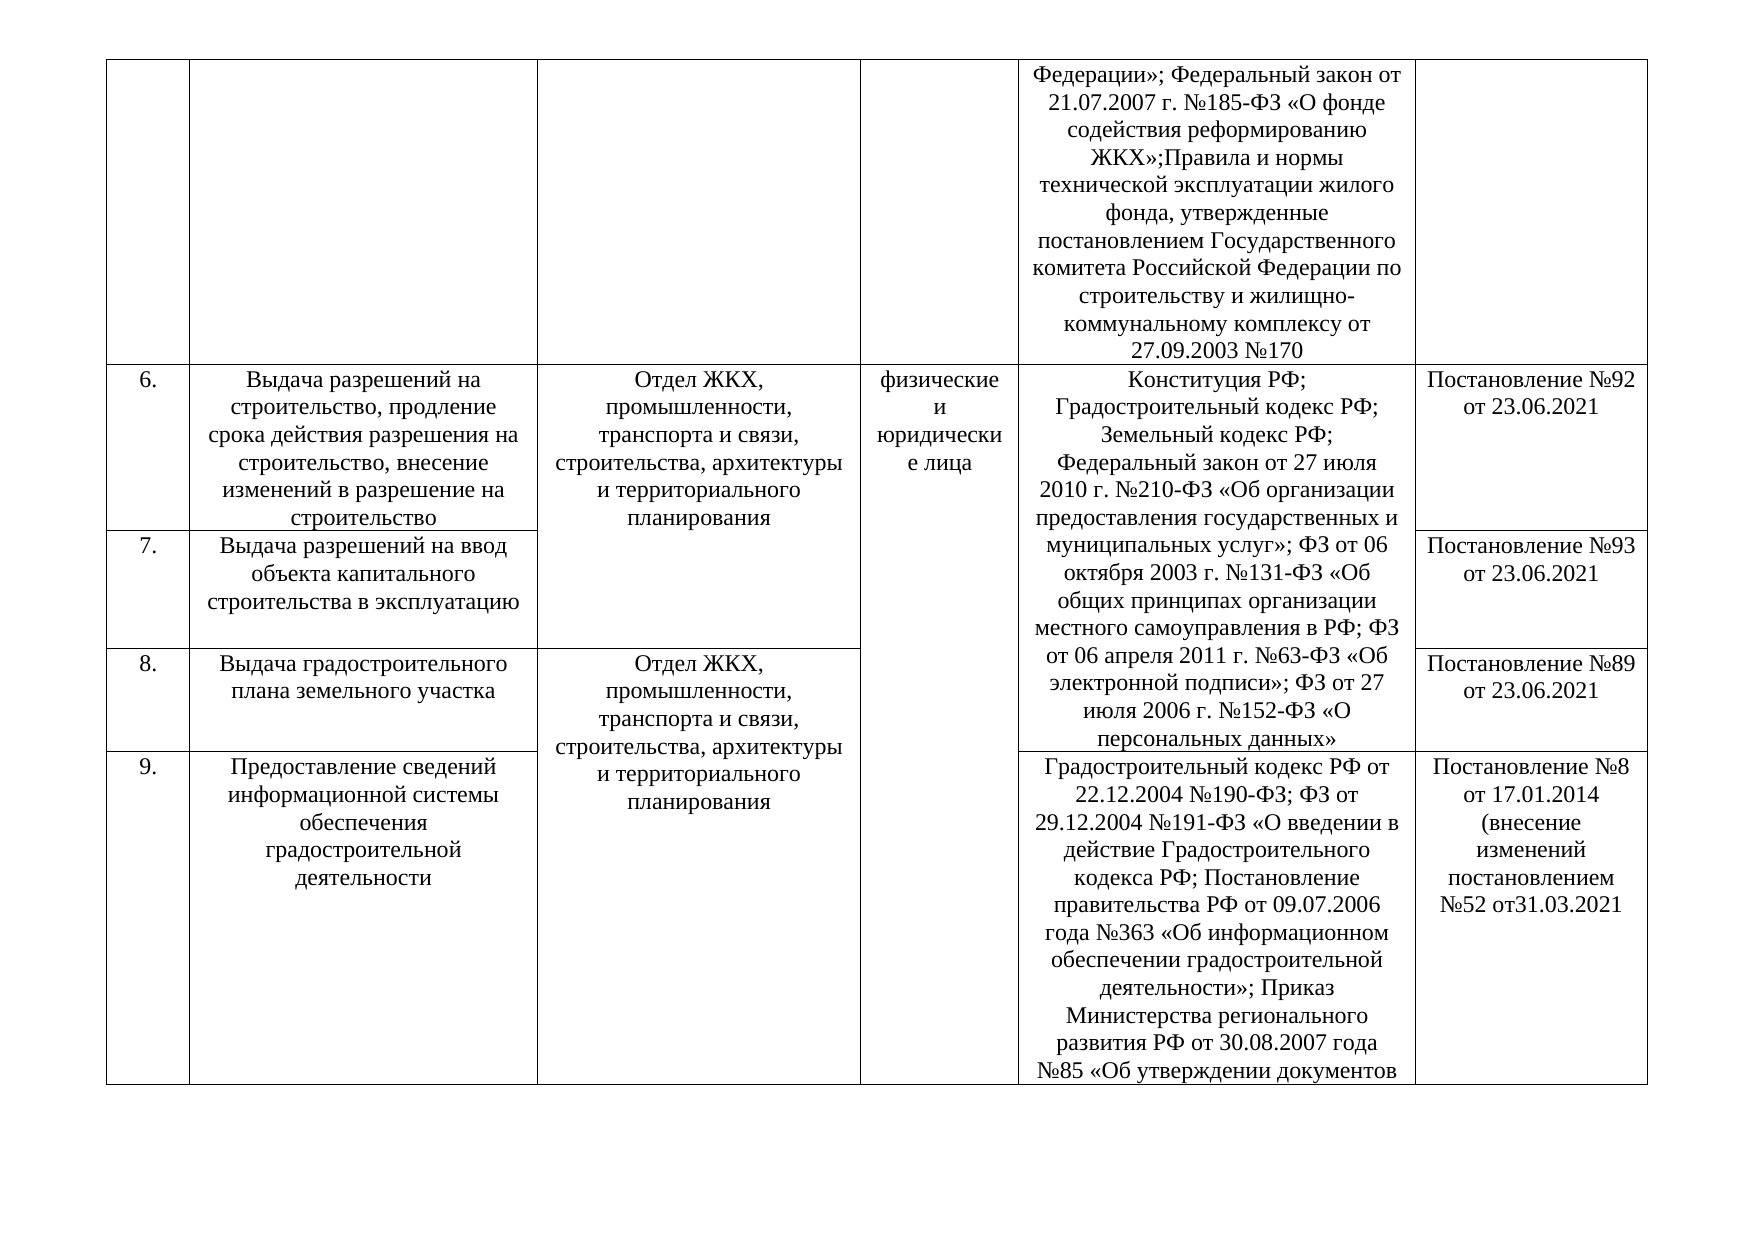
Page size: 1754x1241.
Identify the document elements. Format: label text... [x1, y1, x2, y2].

table_cell 8. [107, 649, 189, 751]
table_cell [861, 60, 1018, 364]
table_cell 6. [107, 365, 189, 530]
table_cell 9. [107, 752, 189, 1083]
table_cell Отдел ЖКХ, промышленности, транспорта и связи, строительства, архитектуры и территориального планирования [538, 649, 860, 1083]
table_cell Постановление №92 от 23.06.2021 [1416, 365, 1647, 530]
table_cell физические и юридические лица [861, 365, 1018, 1083]
table_cell 7. [107, 531, 189, 648]
table_cell Выдача градостроительного плана земельного участка [190, 649, 537, 751]
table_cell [190, 60, 537, 364]
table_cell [1416, 60, 1647, 364]
table_cell Постановление №89 от 23.06.2021 [1416, 649, 1647, 751]
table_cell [538, 60, 860, 364]
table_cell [1416, 752, 1647, 1083]
table_cell Конституция РФ; Градостроительный кодекс РФ; Земельный кодекс РФ; Федеральный закон от 27 июля 2010 г. №210-ФЗ «Об организации предоставления государственных и муниципальных услуг»; ФЗ от 06 октября 2003 г. №131-ФЗ «Об общих принципах организации местного самоуправления в РФ; ФЗ от 06 апреля 2011 г. №63-ФЗ «Об электронной подписи»; ФЗ от 27 июля 2006 г. №152-ФЗ «О персональных данных» [1019, 365, 1415, 751]
table_cell Отдел ЖКХ, промышленности, транспорта и связи, строительства, архитектуры и территориального планирования [538, 365, 860, 648]
table_cell Выдача разрешений на строительство, продление срока действия разрешения на строительство, внесение изменений в разрешение на строительство [190, 365, 537, 530]
table_cell 5. [107, 60, 189, 364]
table_cell Выдача разрешений на ввод объекта капитального строительства в эксплуатацию [190, 531, 537, 648]
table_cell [190, 752, 537, 1083]
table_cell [1019, 752, 1415, 1083]
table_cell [1019, 60, 1415, 364]
table_cell Постановление №93 от 23.06.2021 [1416, 531, 1647, 648]
